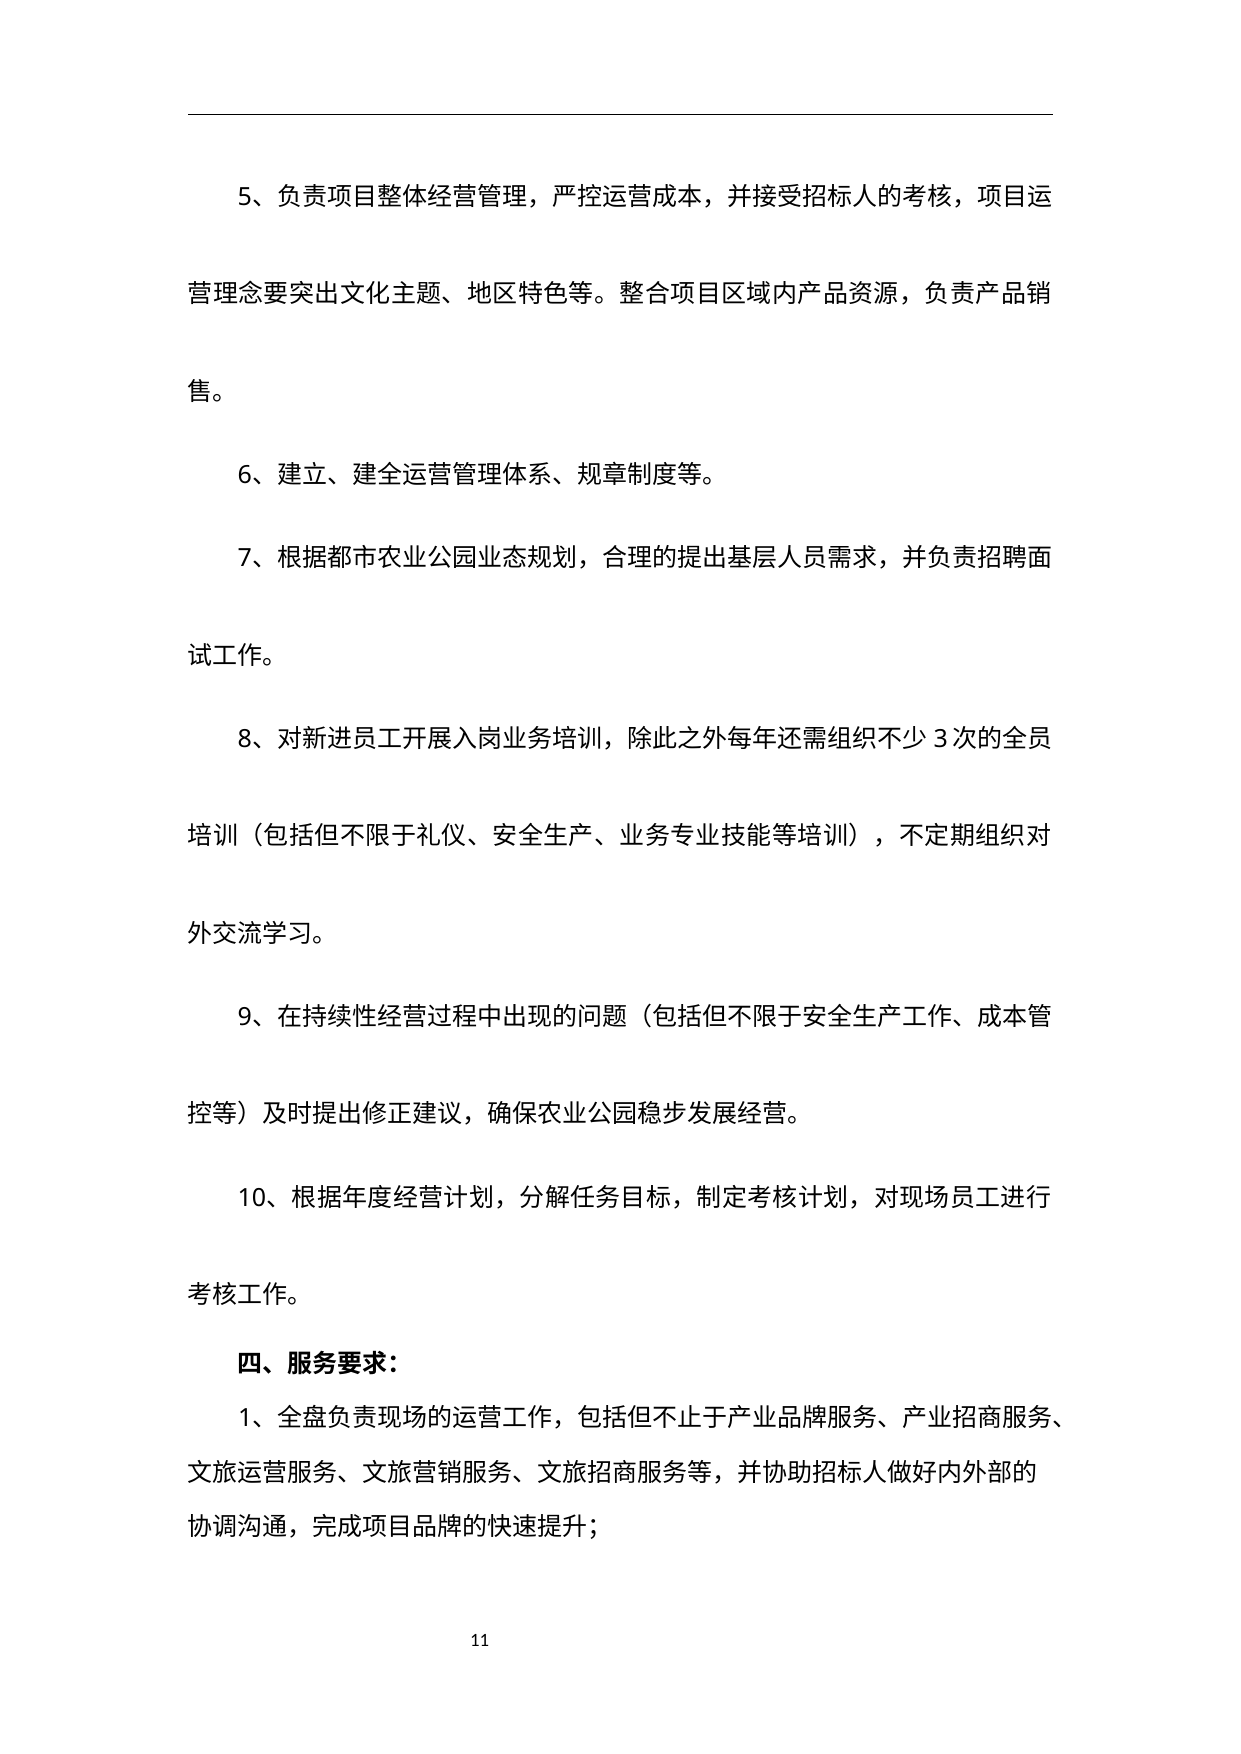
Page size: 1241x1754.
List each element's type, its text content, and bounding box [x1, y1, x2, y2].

text 6、建立、建全运营管理体系、规章制度等。 [187, 440, 1053, 505]
text 5、负责项目整体经营管理，严控运营成本，并接受招标人的考核，项目运营理念要突出文化主题、地区特色等。整合项目区域内产品资源，负责产品销售。 [187, 162, 1053, 422]
text 8、对新进员工开展入岗业务培训，除此之外每年还需组织不少3次的全员培训（包括但不限于礼仪、安全生产、业务专业技能等培训），不定期组织对外交流学习。 [187, 704, 1053, 964]
text 9、在持续性经营过程中出现的问题（包括但不限于安全生产工作、成本管控等）及时提出修正建议，确保农业公园稳步发展经营。 [187, 982, 1053, 1144]
text 10、根据年度经营计划，分解任务目标，制定考核计划，对现场员工进行考核工作。 [187, 1163, 1053, 1325]
text 7、根据都市农业公园业态规划，合理的提出基层人员需求，并负责招聘面试工作。 [187, 523, 1053, 686]
text 1、全盘负责现场的运营工作，包括但不止于产业品牌服务、产业招商服务、文旅运营服务、文旅营销服务、文旅招商服务等，并协助招标人做好内外部的协调沟通，完成项目品牌的快速提升； [187, 1398, 1053, 1543]
text 四、服务要求： [187, 1343, 1053, 1379]
